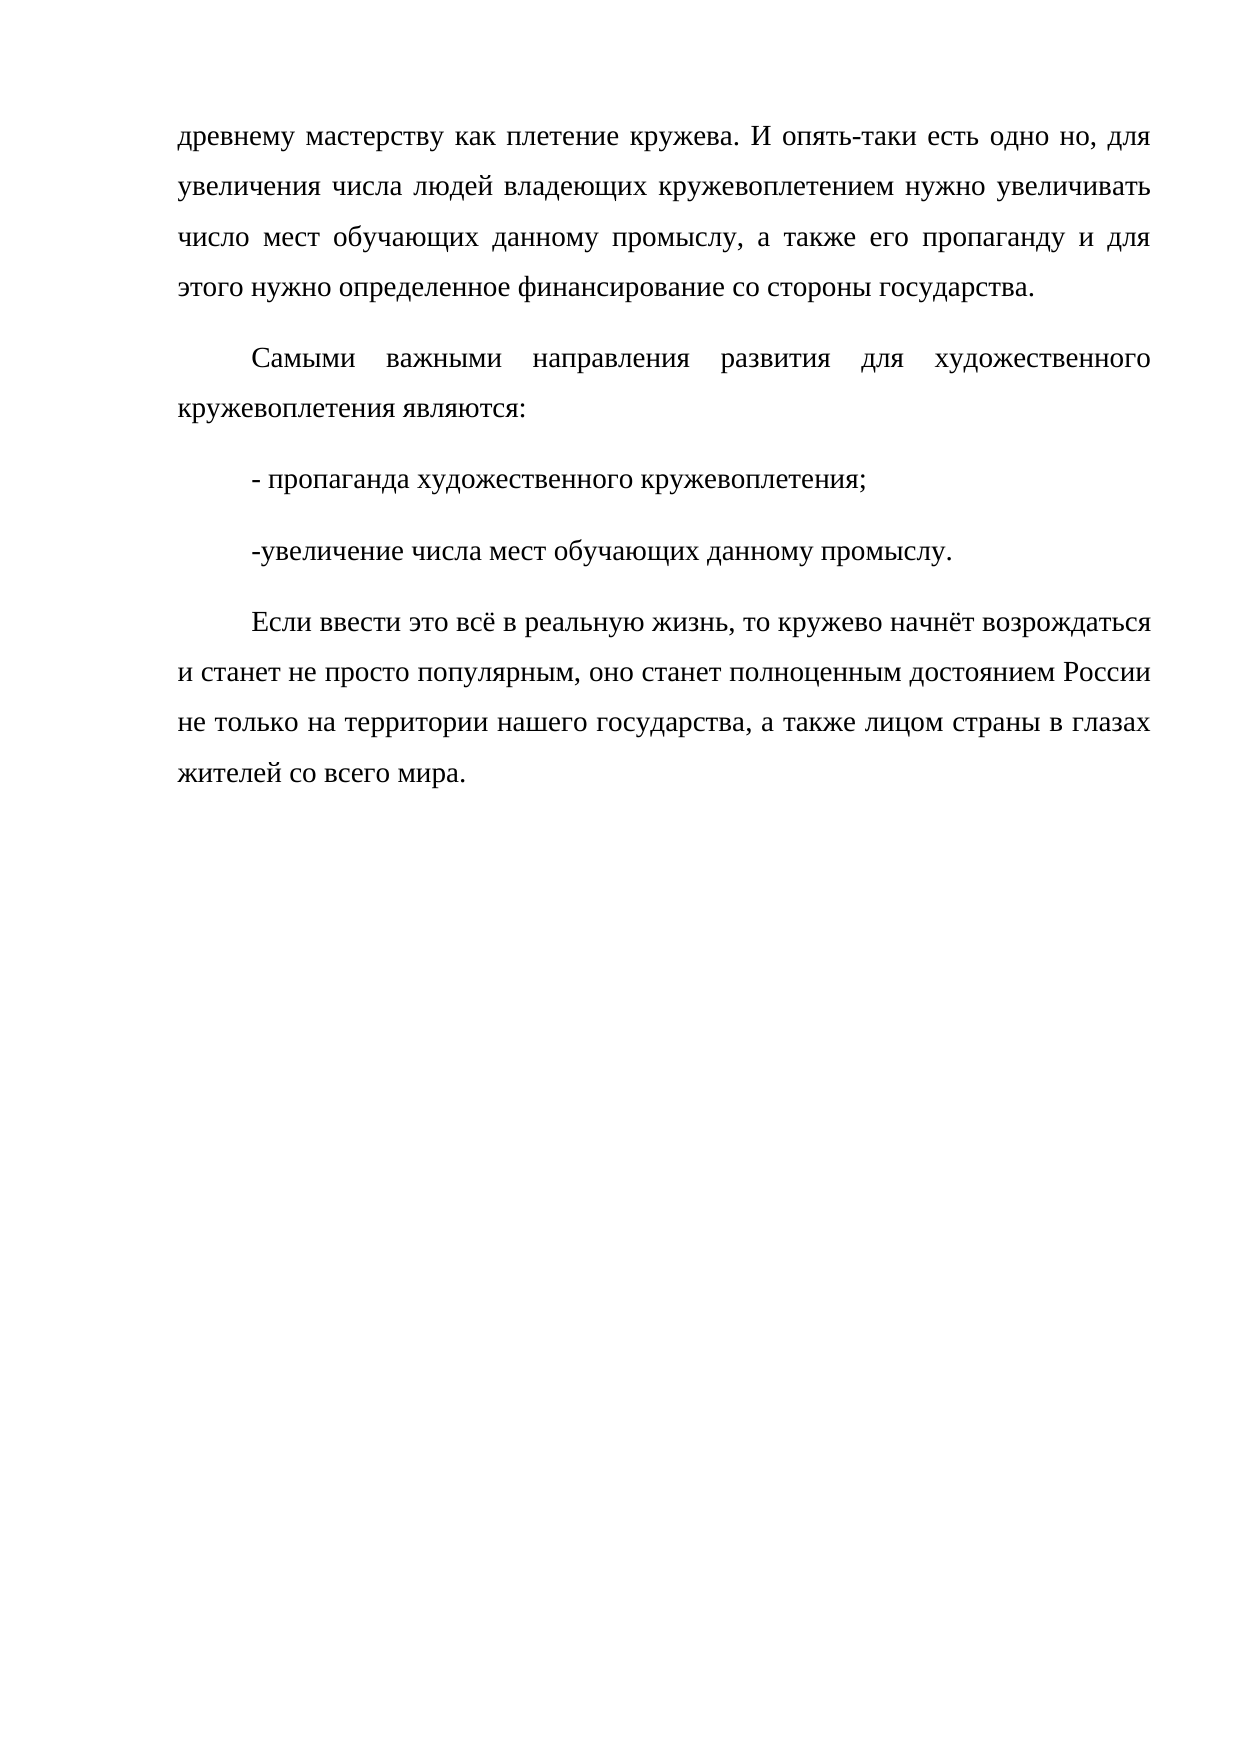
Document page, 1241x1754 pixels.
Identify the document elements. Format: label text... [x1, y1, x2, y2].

text Самыми важными направления развития для художественного кружевоплетения являются: [177, 340, 1152, 424]
text Если ввести это всё в реальную жизнь, то кружево начнёт возрождаться и станет не просто популярным, оно станет полноценным достоянием России не только на территории нашего государства, а также лицом страны в глазах жителей со всего мира. [177, 604, 1152, 788]
text - пропаганда художественного кружевоплетения; [177, 462, 1152, 495]
text -увеличение числа мест обучающих данному промыслу. [177, 533, 1152, 566]
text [177, 118, 1152, 303]
